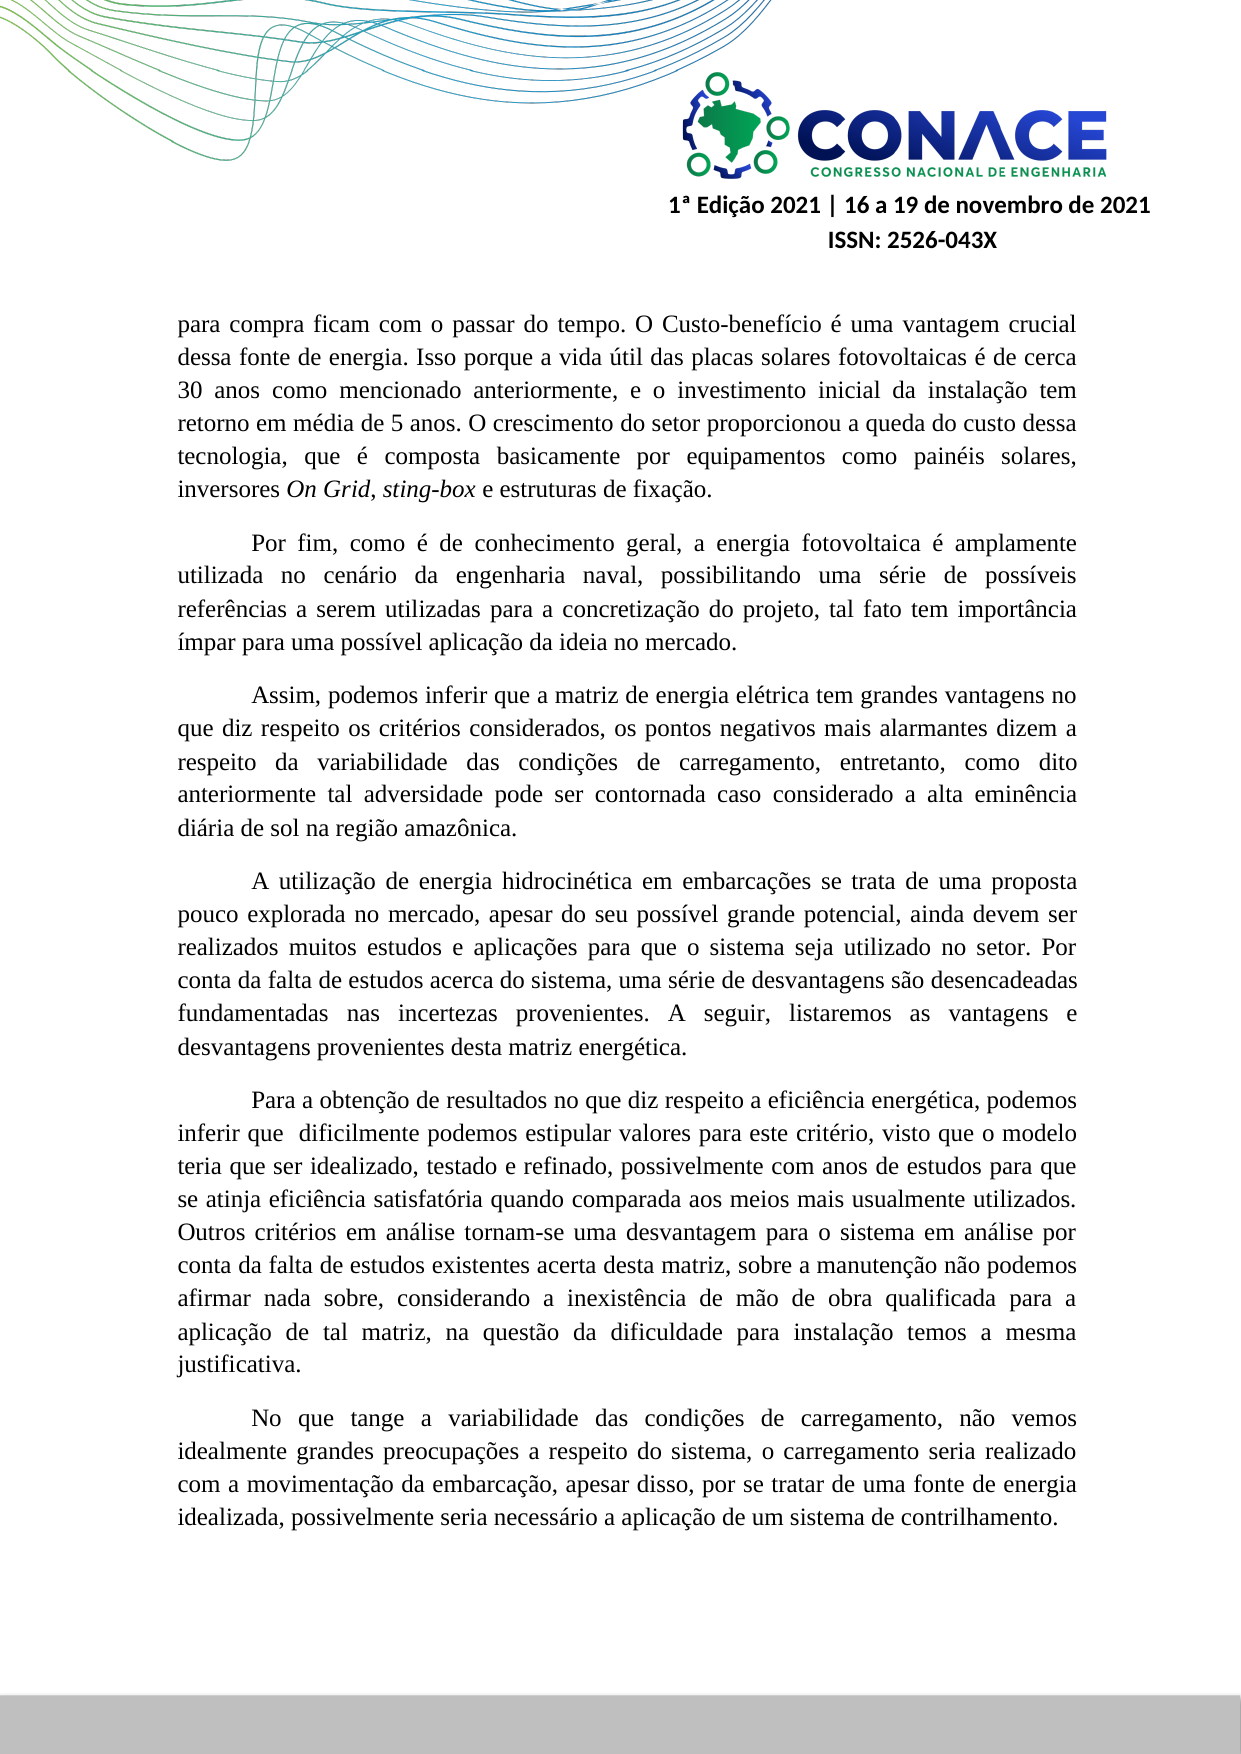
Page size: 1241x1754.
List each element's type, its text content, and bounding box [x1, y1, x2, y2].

text Por fim, como é de conhecimento geral, a energia fotovoltaica é amplamente utilizada no cenário da engenharia naval, possibilitando uma série de possíveis referências a serem utilizadas para a concretização do projeto, tal fato tem importância ímpar para uma possível aplicação da ideia no mercado. [177, 528, 1078, 655]
text No que tange a variabilidade das condições de carregamento, não vemos idealmente grandes preocupações a respeito do sistema, o carregamento seria realizado com a movimentação da embarcação, apesar disso, por se tratar de uma fonte de energia idealizada, possivelmente seria necessário a aplicação de um sistema de contrilhamento. [177, 1403, 1078, 1531]
picture [0, 0, 1107, 179]
text A utilização de energia hidrocinética em embarcações se trata de uma proposta pouco explorada no mercado, apesar do seu possível grande potencial, ainda devem ser realizados muitos estudos e aplicações para que o sistema seja utilizado no setor. Por conta da falta de estudos acerca do sistema, uma série de desvantagens são desencadeadas fundamentadas nas incertezas provenientes. A seguir, listaremos as vantagens e desvantagens provenientes desta matriz energética. [177, 866, 1078, 1060]
text Assim, podemos inferir que a matriz de energia elétrica tem grandes vantagens no que diz respeito os critérios considerados, os pontos negativos mais alarmantes dizem a respeito da variabilidade das condições de carregamento, entretanto, como dito anteriormente tal adversidade pode ser contornada caso considerado a alta eminência diária de sol na região amazônica. [177, 681, 1078, 841]
text Para a obtenção de resultados no que diz respeito a eficiência energética, podemos inferir que dificilmente podemos estipular valores para este critério, visto que o modelo teria que ser idealizado, testado e refinado, possivelmente com anos de estudos para que se atinja eficiência satisfatória quando comparada aos meios mais usualmente utilizados. Outros critérios em análise tornam-se uma desvantagem para o sistema em análise por conta da falta de estudos existentes acerta desta matriz, sobre a manutenção não podemos afirmar nada sobre, considerando a inexistência de mão de obra qualificada para a aplicação de tal matriz, na questão da dificuldade para instalação temos a mesma justificativa. [177, 1085, 1078, 1378]
